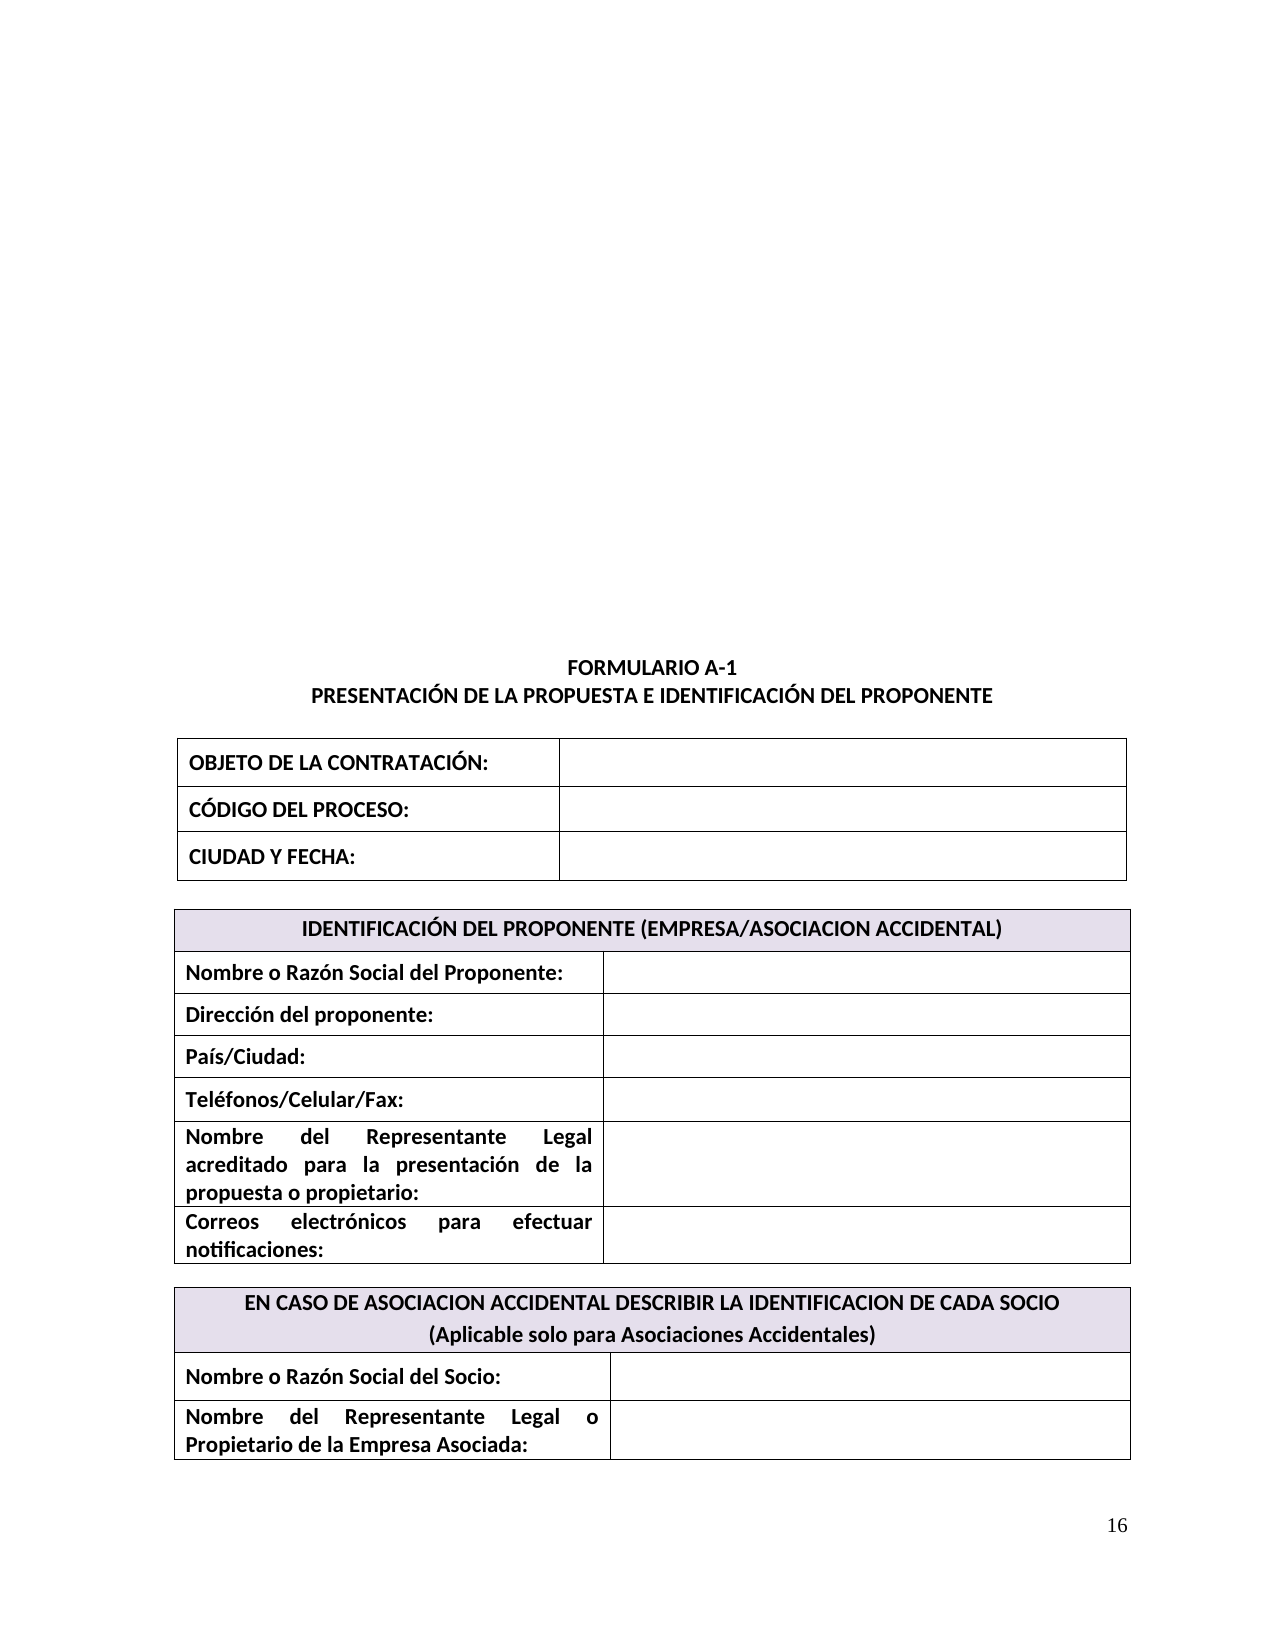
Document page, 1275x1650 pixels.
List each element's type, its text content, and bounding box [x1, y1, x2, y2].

table_cell [604, 1122, 1130, 1206]
table_cell Nombre del Representante Legal acreditado para la presentación de la propuesta o propietario: [175, 1122, 603, 1206]
table_cell Nombre o Razón Social del Socio: [175, 1353, 610, 1400]
table_cell CIUDAD Y FECHA: [178, 832, 559, 879]
table_cell Nombre o Razón Social del Proponente: [175, 952, 603, 993]
table_cell Nombre del Representante Legal o Propietario de la Empresa Asociada: [175, 1401, 610, 1459]
table_cell [611, 1353, 1130, 1400]
table_cell [560, 787, 1126, 831]
table_cell [604, 1078, 1130, 1121]
table_cell [560, 832, 1126, 879]
table_cell País/Ciudad: [175, 1036, 603, 1077]
text PRESENTACIÓN DE LA PROPUESTA E IDENTIFICACIÓN DEL PROPONENTE [177, 682, 1127, 709]
table_cell [604, 1207, 1130, 1263]
table_cell Teléfonos/Celular/Fax: [175, 1078, 603, 1121]
text FORMULARIO A-1 [177, 653, 1127, 682]
table_cell Correos electrónicos para efectuar notificaciones: [175, 1207, 603, 1263]
table_cell [611, 1401, 1130, 1459]
table_cell [604, 994, 1130, 1035]
table_header [560, 739, 1126, 786]
table_cell [604, 1036, 1130, 1077]
table_header IDENTIFICACIÓN DEL PROPONENTE (EMPRESA/ASOCIACION ACCIDENTAL) [175, 910, 1130, 951]
table_cell [604, 952, 1130, 993]
table_header EN CASO DE ASOCIACION ACCIDENTAL DESCRIBIR LA IDENTIFICACION DE CADA SOCIO (Aplicable solo para Asociaciones Accidentales) [175, 1288, 1130, 1352]
table_cell Dirección del proponente: [175, 994, 603, 1035]
table_header OBJETO DE LA CONTRATACIÓN: [178, 739, 559, 786]
table_cell CÓDIGO DEL PROCESO: [178, 787, 559, 831]
